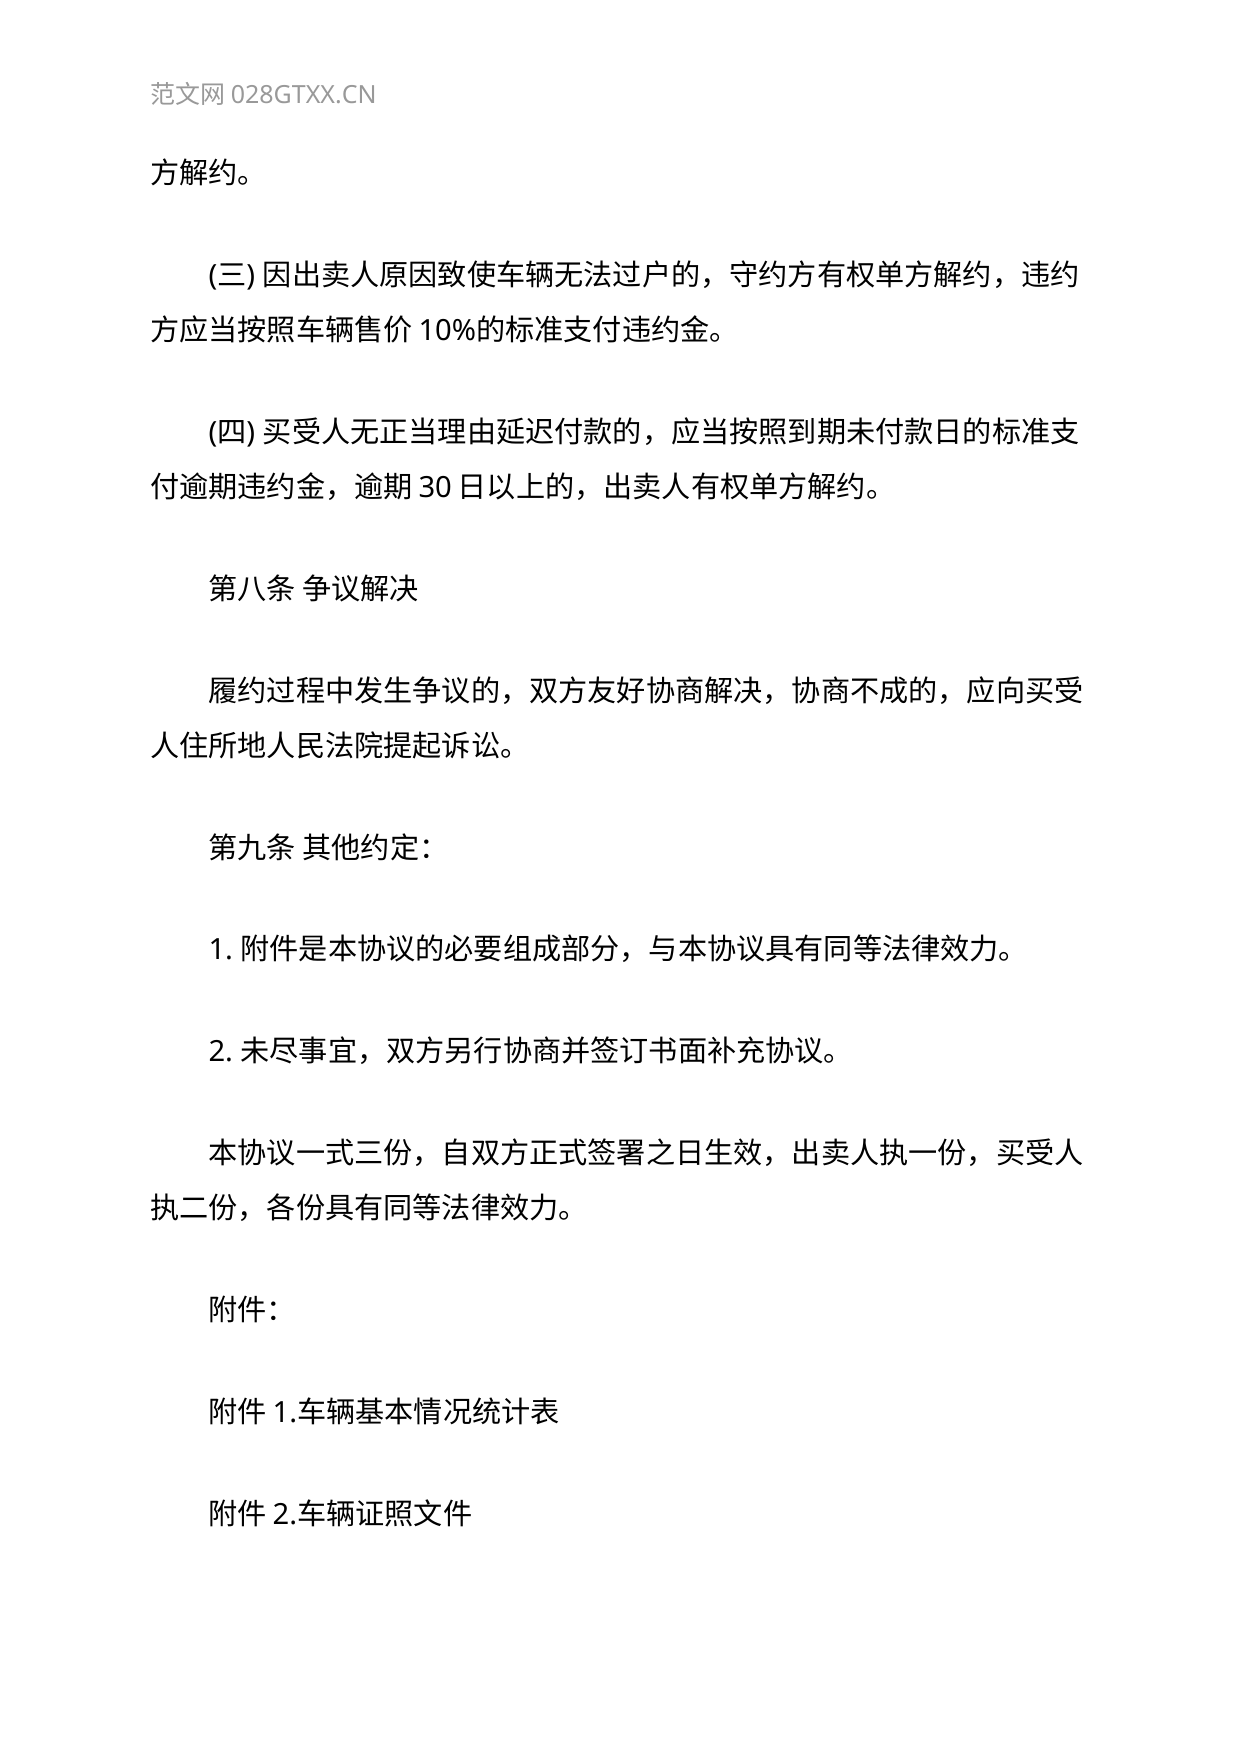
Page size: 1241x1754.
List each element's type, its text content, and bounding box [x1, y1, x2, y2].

text 履约过程中发生争议的，双方友好协商解决，协商不成的，应向买受人住所地人民法院提起诉讼。 [150, 667, 1090, 765]
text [150, 150, 1090, 192]
text 本协议一式三份，自双方正式签署之日生效，出卖人执一份，买受人执二份，各份具有同等法律效力。 [150, 1130, 1090, 1227]
text 第九条 其他约定： [150, 824, 1090, 866]
text 附件1.车辆基本情况统计表 [150, 1388, 1090, 1431]
text 1. 附件是本协议的必要组成部分，与本协议具有同等法律效力。 [150, 926, 1090, 968]
text (四) 买受人无正当理由延迟付款的，应当按照到期未付款日的标准支付逾期违约金，逾期30日以上的，出卖人有权单方解约。 [150, 409, 1090, 506]
text (三) 因出卖人原因致使车辆无法过户的，守约方有权单方解约，违约方应当按照车辆售价10%的标准支付违约金。 [150, 252, 1090, 349]
text 第八条 争议解决 [150, 566, 1090, 608]
text 附件： [150, 1287, 1090, 1329]
text 2. 未尽事宜，双方另行协商并签订书面补充协议。 [150, 1028, 1090, 1070]
text 附件2.车辆证照文件 [150, 1490, 1090, 1533]
